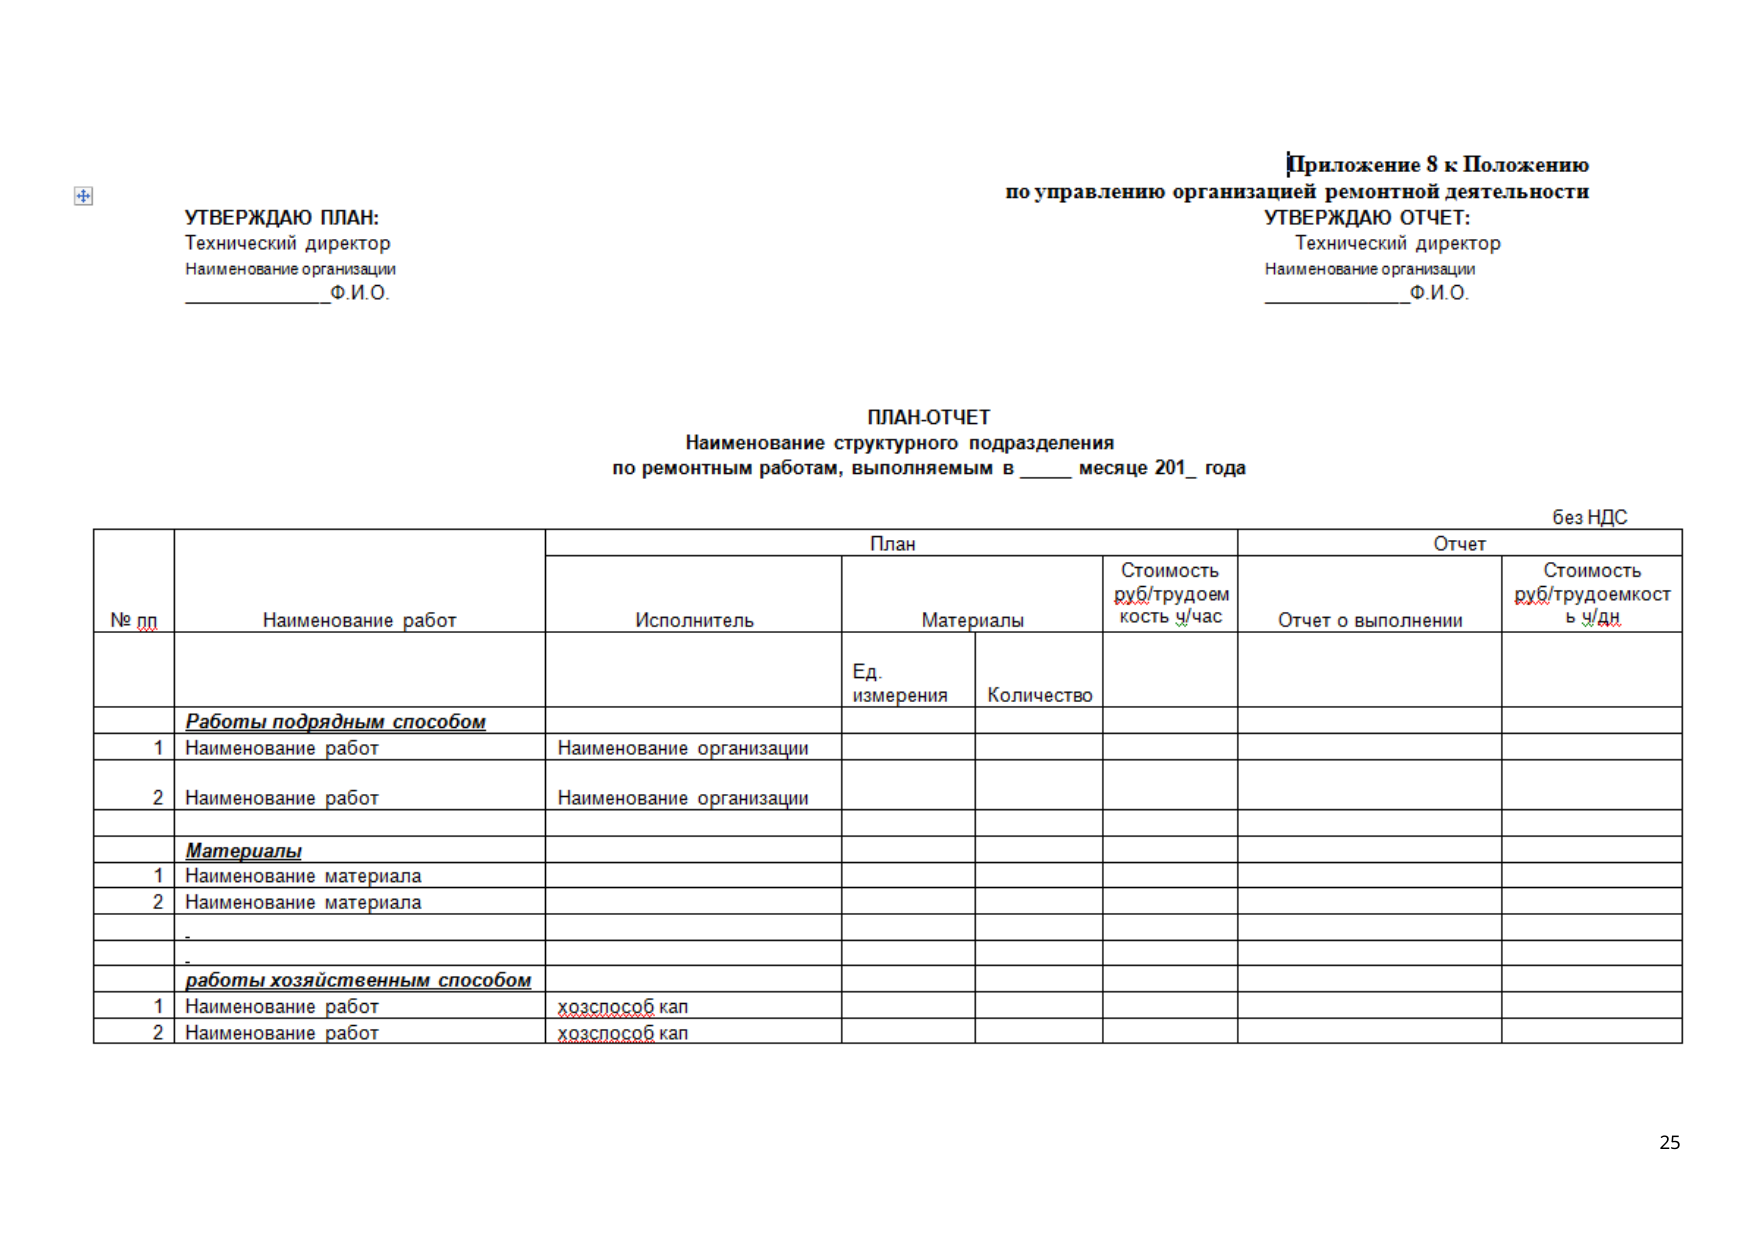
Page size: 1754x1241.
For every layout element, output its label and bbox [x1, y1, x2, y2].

picture [58, 148, 1695, 1050]
